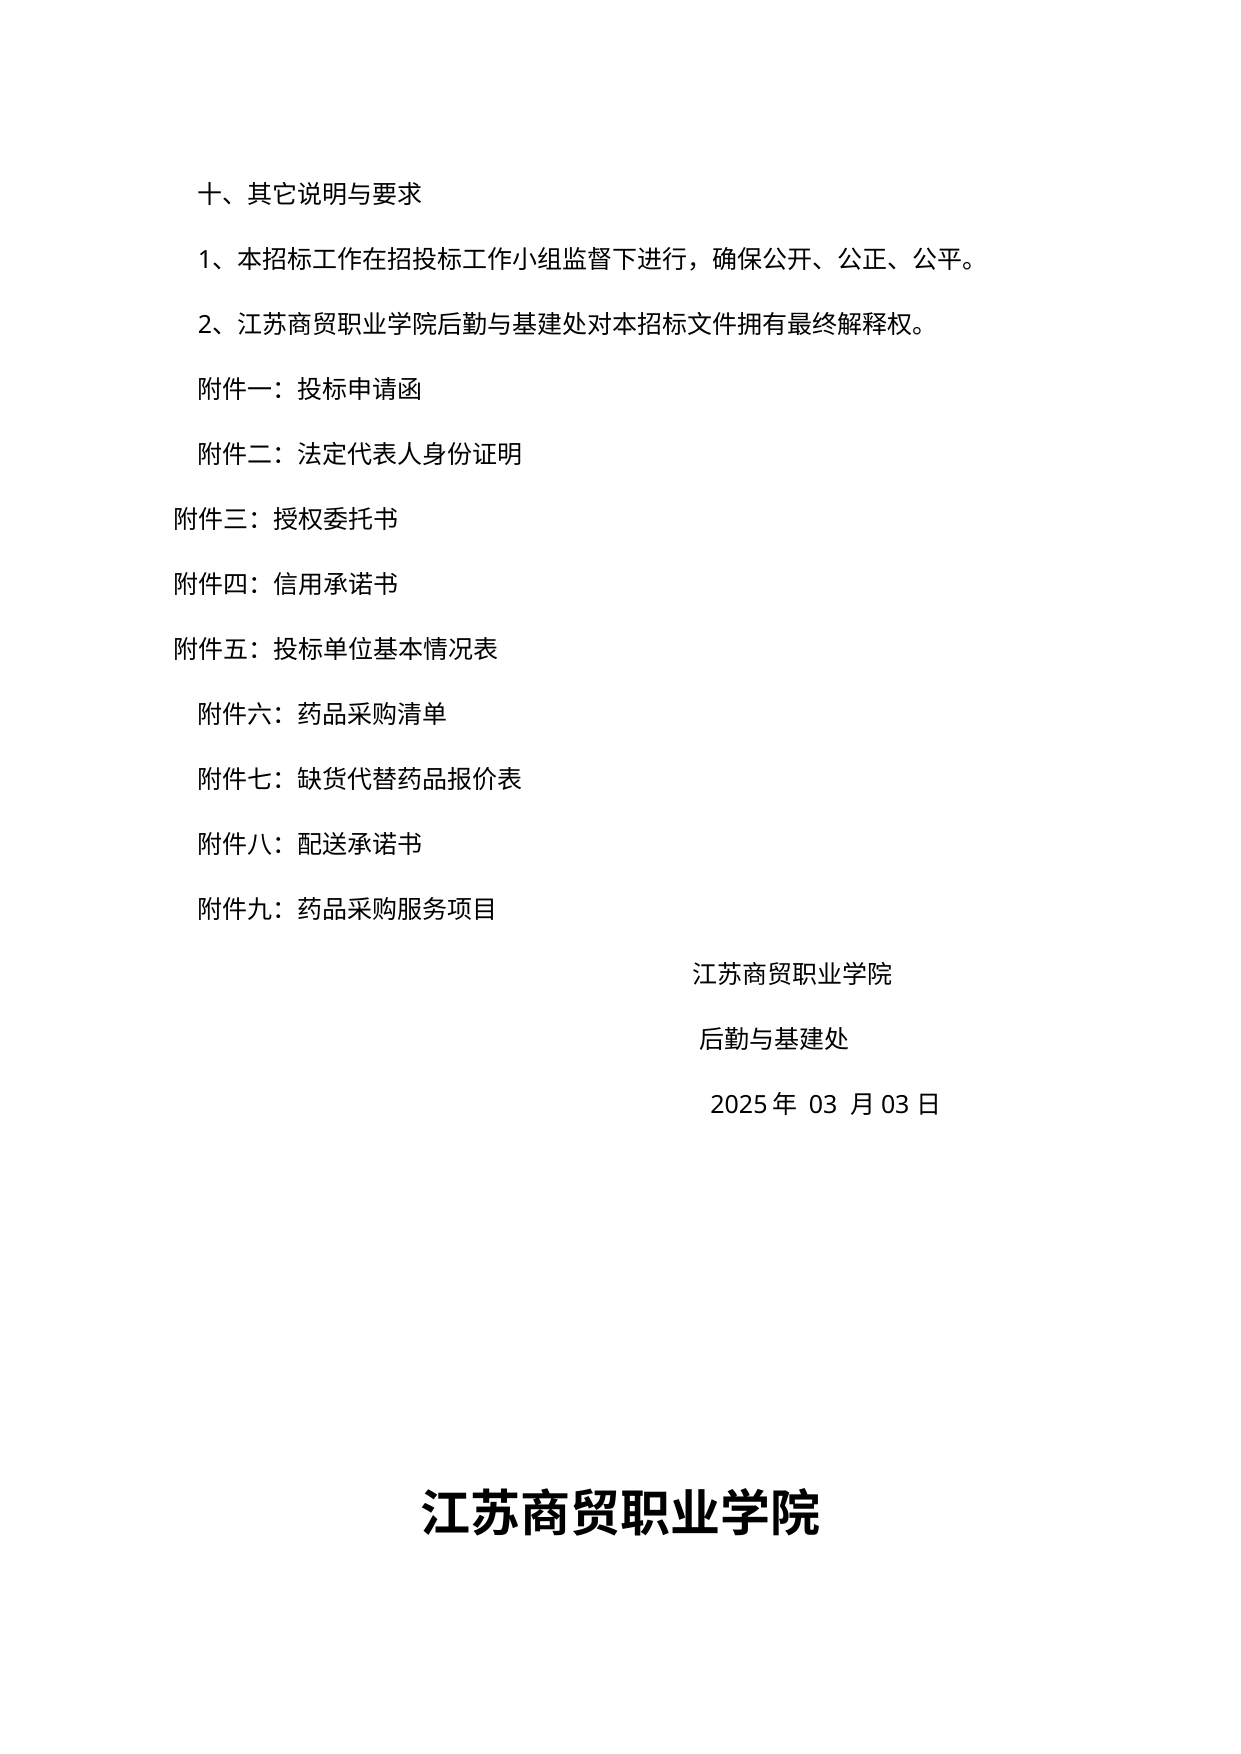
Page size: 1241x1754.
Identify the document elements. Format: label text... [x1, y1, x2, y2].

text 附件一：投标申请函 [148, 356, 1092, 421]
text 附件三：授权委托书 [148, 486, 1092, 551]
text 2025年 03 月 03 日 [148, 1071, 1092, 1136]
text 附件六：药品采购清单 [148, 681, 1092, 746]
text 附件七：缺货代替药品报价表 [148, 746, 1092, 811]
text 附件八：配送承诺书 [148, 811, 1092, 876]
text 江苏商贸职业学院 [148, 941, 1092, 1006]
text 1、本招标工作在招投标工作小组监督下进行，确保公开、公正、公平。 [148, 226, 1092, 291]
text 附件九：药品采购服务项目 [148, 876, 1092, 941]
text 附件五：投标单位基本情况表 [148, 616, 1092, 681]
text 江苏商贸职业学院 [148, 1461, 1092, 1558]
text 十、其它说明与要求 [148, 161, 1092, 226]
text 2、江苏商贸职业学院后勤与基建处对本招标文件拥有最终解释权。 [148, 291, 1092, 356]
text 后勤与基建处 [148, 1006, 1092, 1071]
text 附件四：信用承诺书 [148, 551, 1092, 616]
text 附件二：法定代表人身份证明 [148, 421, 1092, 486]
